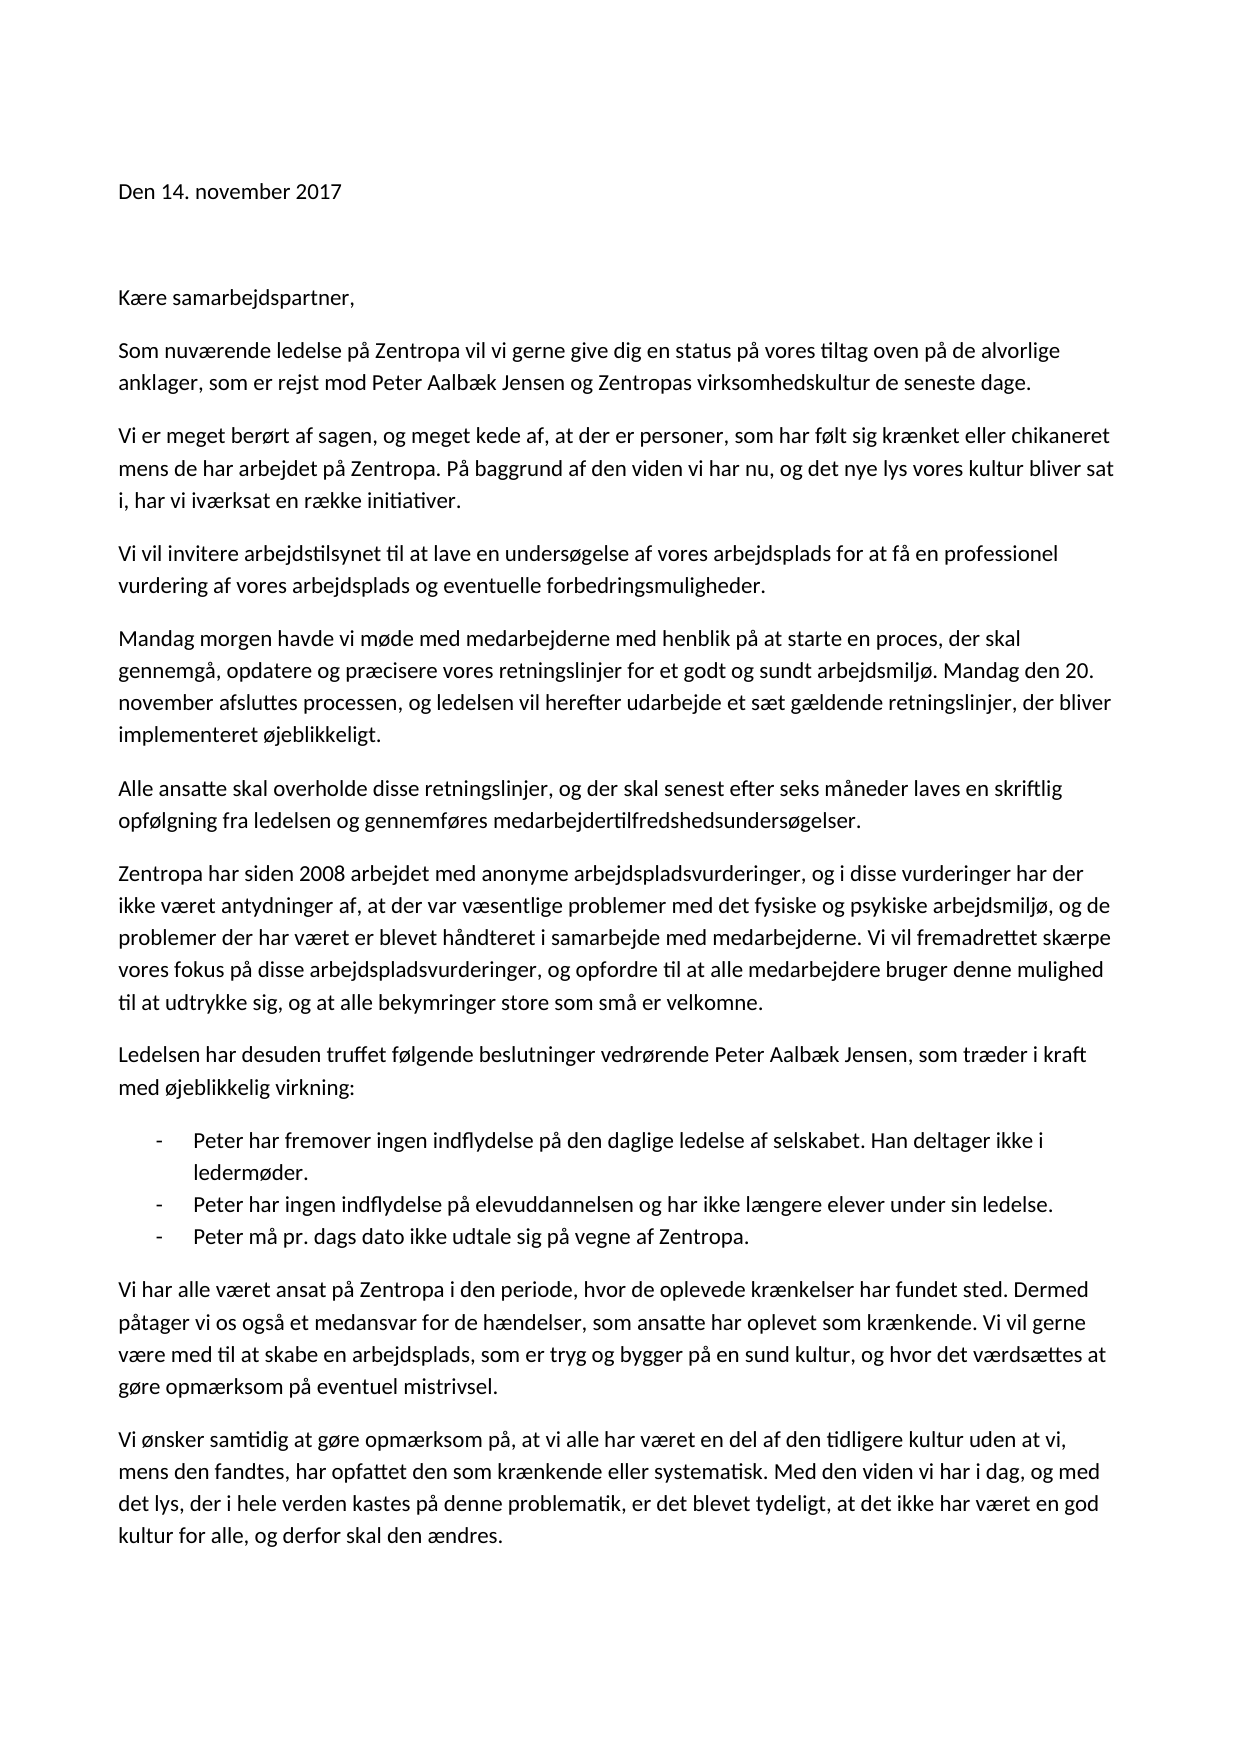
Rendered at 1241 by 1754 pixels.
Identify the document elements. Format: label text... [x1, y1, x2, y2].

text Den 14. november 2017 [118, 177, 1122, 205]
text Vi er meget berørt af sagen, og meget kede af, at der er personer, som har følt sig krænket eller chikaneret mens de har arbejdet på Zentropa. På baggrund af den viden vi har nu, og det nye lys vores kultur bliver sat i, har vi iværksat en række initiativer. [118, 421, 1122, 514]
text Alle ansatte skal overholde disse retningslinjer, og der skal senest efter seks måneder laves en skriftlig opfølgning fra ledelsen og gennemføres medarbejdertilfredshedsundersøgelser. [118, 774, 1122, 834]
text Vi vil invitere arbejdstilsynet til at lave en undersøgelse af vores arbejdsplads for at få en professionel vurdering af vores arbejdsplads og eventuelle forbedringsmuligheder. [118, 539, 1122, 599]
list Peter har ingen indflydelse på elevuddannelsen og har ikke længere elever under sin ledelse. [156, 1190, 1122, 1218]
text Som nuværende ledelse på Zentropa vil vi gerne give dig en status på vores tiltag oven på de alvorlige anklager, som er rejst mod Peter Aalbæk Jensen og Zentropas virksomhedskultur de seneste dage. [118, 336, 1122, 396]
text Zentropa har siden 2008 arbejdet med anonyme arbejdspladsvurderinger, og i disse vurderinger har der ikke været antydninger af, at der var væsentlige problemer med det fysiske og psykiske arbejdsmiljø, og de problemer der har været er blevet håndteret i samarbejde med medarbejderne. Vi vil fremadrettet skærpe vores fokus på disse arbejdspladsvurderinger, og opfordre til at alle medarbejdere bruger denne mulighed til at udtrykke sig, og at alle bekymringer store som små er velkomne. [118, 859, 1122, 1016]
text Vi ønsker samtidig at gøre opmærksom på, at vi alle har været en del af den tidligere kultur uden at vi, mens den fandtes, har opfattet den som krænkende eller systematisk. Med den viden vi har i dag, og med det lys, der i hele verden kastes på denne problematik, er det blevet tydeligt, at det ikke har været en god kultur for alle, og derfor skal den ændres. [118, 1425, 1122, 1549]
text Vi har alle været ansat på Zentropa i den periode, hvor de oplevede krænkelser har fundet sted. Dermed påtager vi os også et medansvar for de hændelser, som ansatte har oplevet som krænkende. Vi vil gerne være med til at skabe en arbejdsplads, som er tryg og bygger på en sund kultur, og hvor det værdsættes at gøre opmærksom på eventuel mistrivsel. [118, 1275, 1122, 1400]
text Ledelsen har desuden truffet følgende beslutninger vedrørende Peter Aalbæk Jensen, som træder i kraft med øjeblikkelig virkning: [118, 1041, 1122, 1101]
list Peter må pr. dags dato ikke udtale sig på vegne af Zentropa. [156, 1222, 1122, 1250]
text Kære samarbejdspartner, [118, 283, 1122, 311]
text Mandag morgen havde vi møde med medarbejderne med henblik på at starte en proces, der skal gennemgå, opdatere og præcisere vores retningslinjer for et godt og sundt arbejdsmiljø. Mandag den 20. november afsluttes processen, og ledelsen vil herefter udarbejde et sæt gældende retningslinjer, der bliver implementeret øjeblikkeligt. [118, 624, 1122, 749]
list Peter har fremover ingen indflydelse på den daglige ledelse af selskabet. Han deltager ikke i ledermøder. [156, 1126, 1122, 1186]
